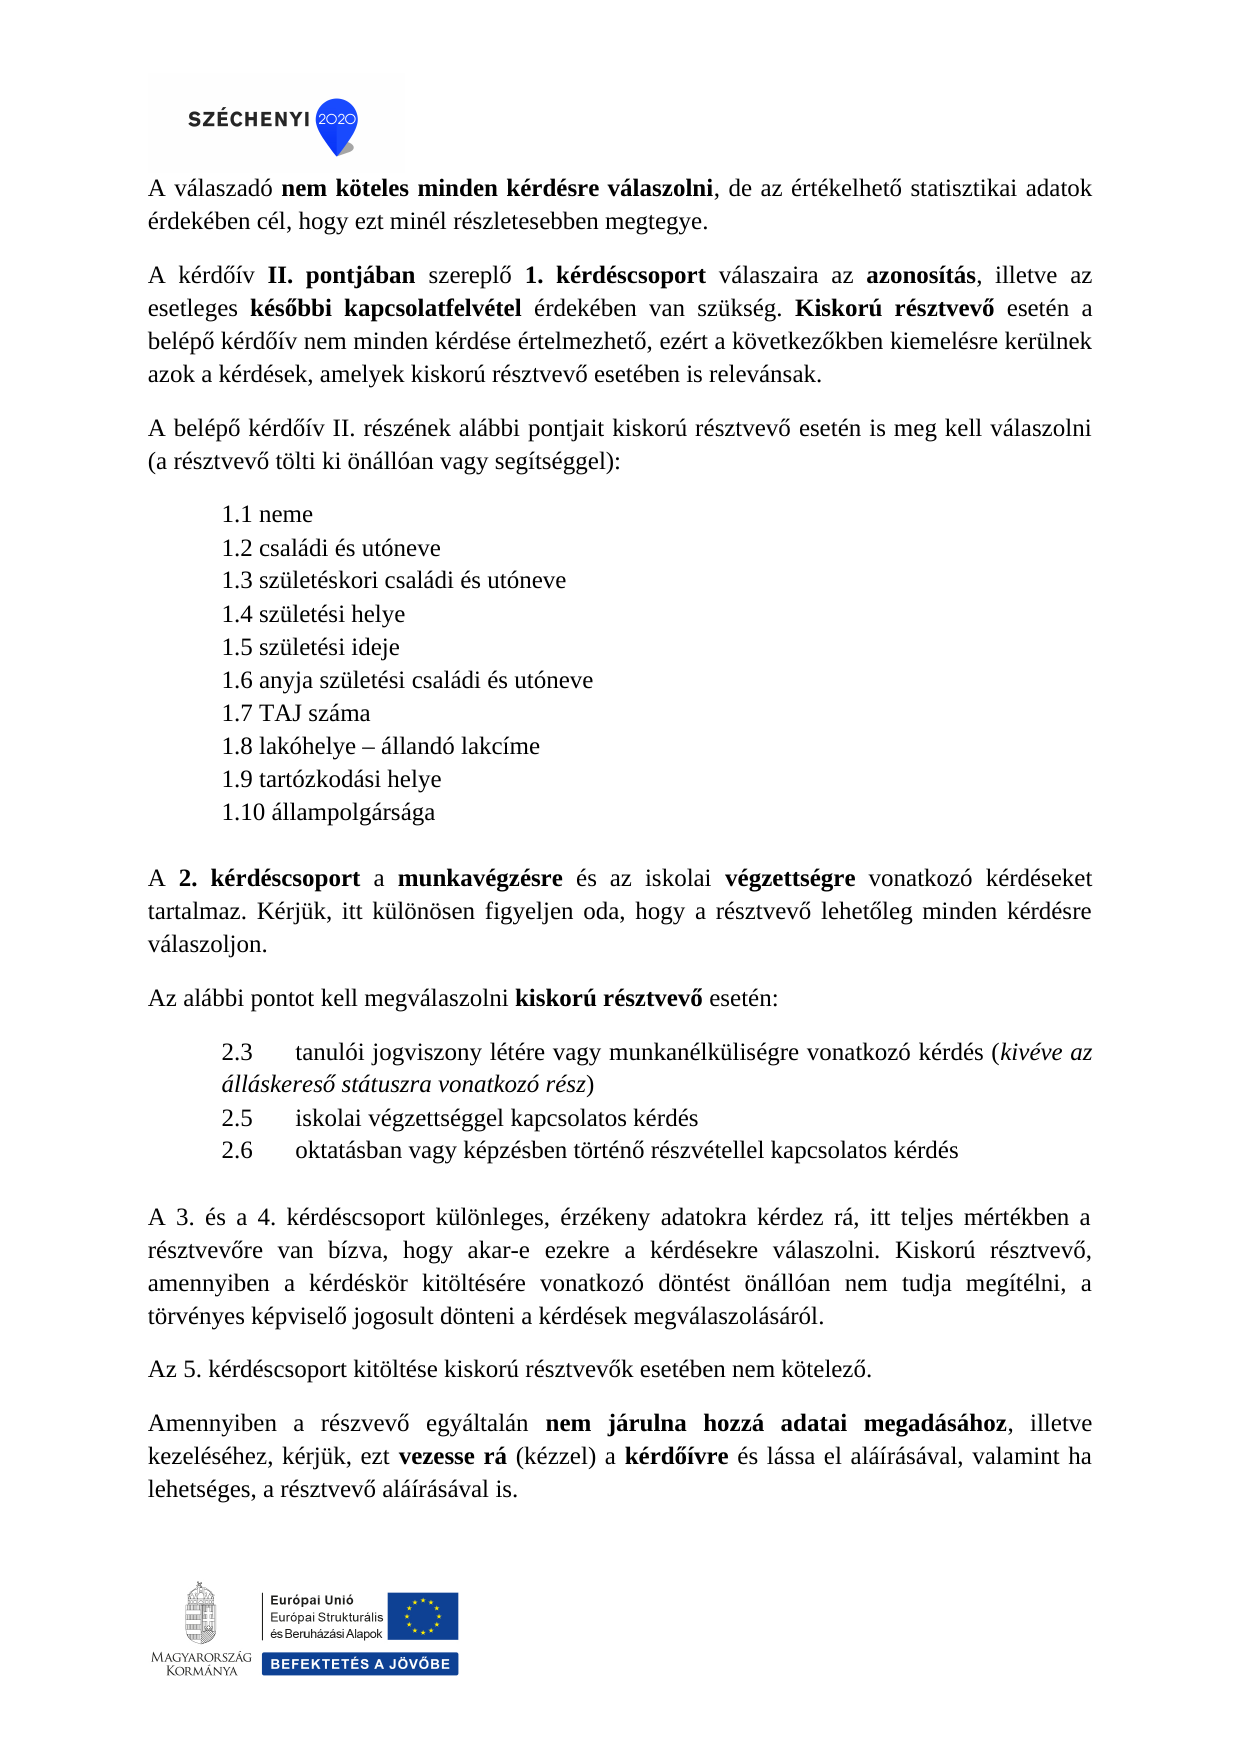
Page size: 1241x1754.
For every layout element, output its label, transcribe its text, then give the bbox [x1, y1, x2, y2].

text 1.5 születési ideje [221, 632, 1093, 660]
text 1.8 lakóhelye – állandó lakcíme [221, 731, 1093, 759]
text 1.7 TAJ száma [221, 698, 1093, 726]
text 1.4 születési helye [221, 599, 1093, 627]
picture [147, 73, 405, 173]
text 1.1 neme [221, 499, 1093, 528]
text Az 5. kérdéscsoport kitöltése kiskorú résztvevők esetében nem kötelező. [148, 1354, 1093, 1383]
text 2.5 iskolai végzettséggel kapcsolatos kérdés [221, 1103, 1093, 1131]
text A 3. és a 4. kérdéscsoport különleges, érzékeny adatokra kérdez rá, itt teljes mértékben a résztvevőre van bízva, hogy akar-e ezekre a kérdésekre válaszolni. Kiskorú résztvevő, amennyiben a kérdéskör kitöltésére vonatkozó döntést önállóan nem tudja megítélni, a törvényes képviselő jogosult dönteni a kérdések megválaszolásáról. [148, 1202, 1093, 1329]
text A válaszadó nem köteles minden kérdésre válaszolni, de az értékelhető statisztikai adatok érdekében cél, hogy ezt minél részletesebben megtegye. [148, 173, 1093, 235]
text 1.3 születéskori családi és utóneve [221, 566, 1093, 594]
text 1.2 családi és utóneve [221, 533, 1093, 561]
text 1.10 állampolgársága [221, 797, 1093, 826]
text 2.3 tanulói jogviszony létére vagy munkanélküliségre vonatkozó kérdés (kivéve az álláskereső státuszra vonatkozó rész) [221, 1037, 1093, 1098]
picture [147, 1575, 461, 1681]
text Amennyiben a részvevő egyáltalán nem járulna hozzá adatai megadásához, illetve kezeléséhez, kérjük, ezt vezesse rá (kézzel) a kérdőívre és lássa el aláírásával, valamint ha lehetséges, a résztvevő aláírásával is. [148, 1408, 1093, 1503]
text Az alábbi pontot kell megválaszolni kiskorú résztvevő esetén: [148, 983, 1093, 1011]
text 1.6 anyja születési családi és utóneve [221, 665, 1093, 693]
text 1.9 tartózkodási helye [221, 764, 1093, 792]
text A 2. kérdéscsoport a munkavégzésre és az iskolai végzettségre vonatkozó kérdéseket tartalmaz. Kérjük, itt különösen figyeljen oda, hogy a résztvevő lehetőleg minden kérdésre válaszoljon. [148, 863, 1093, 958]
text A belépő kérdőív II. részének alábbi pontjait kiskorú résztvevő esetén is meg kell válaszolni (a résztvevő tölti ki önállóan vagy segítséggel): [148, 413, 1093, 474]
text 2.6 oktatásban vagy képzésben történő részvétellel kapcsolatos kérdés [221, 1136, 1093, 1164]
text A kérdőív II. pontjában szereplő 1. kérdéscsoport válaszaira az azonosítás, illetve az esetleges későbbi kapcsolatfelvétel érdekében van szükség. Kiskorú résztvevő esetén a belépő kérdőív nem minden kérdése értelmezhető, ezért a következőkben kiemelésre kerülnek azok a kérdések, amelyek kiskorú résztvevő esetében is relevánsak. [148, 260, 1093, 388]
